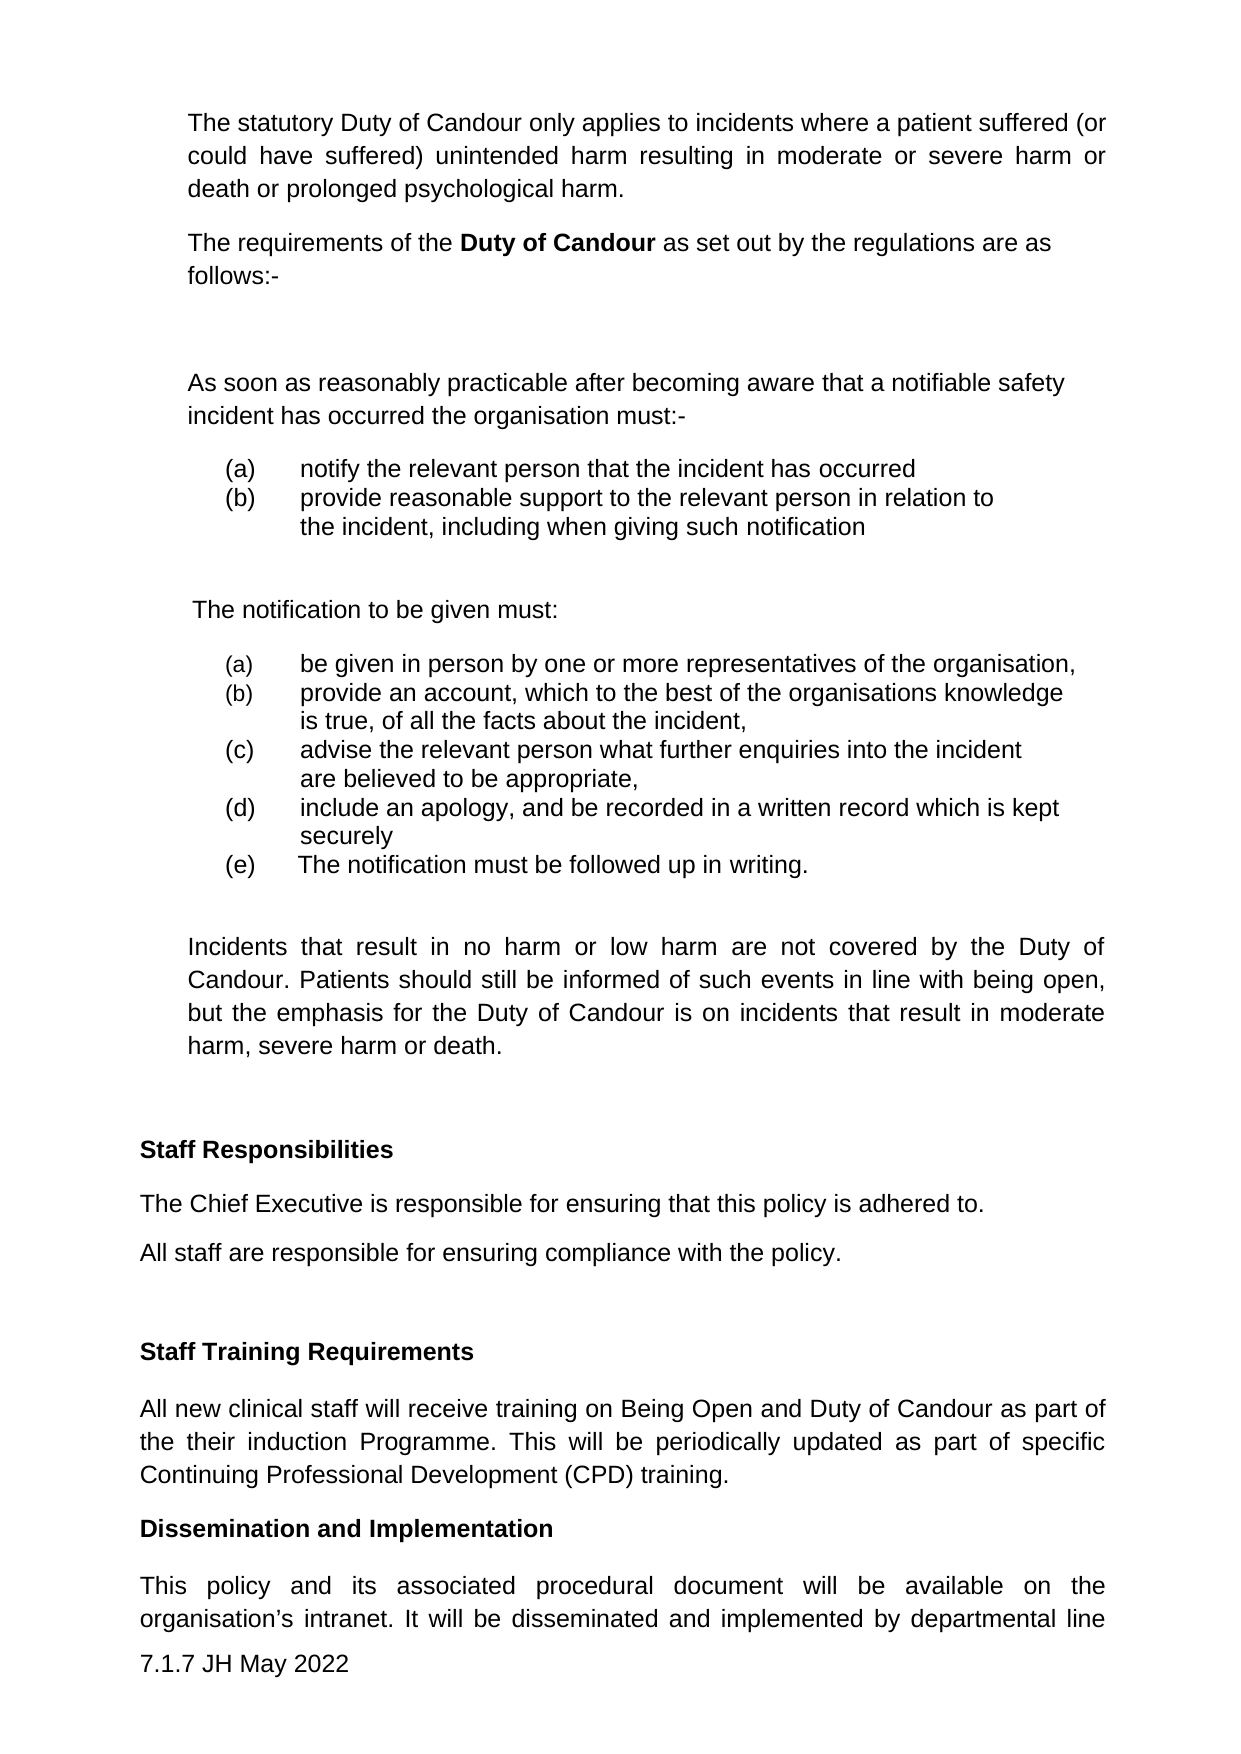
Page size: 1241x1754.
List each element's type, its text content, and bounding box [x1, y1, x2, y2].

list notify the relevant person that the incident has occurred [225, 454, 1119, 483]
text All new clinical staff will receive training on Being Open and Duty of Candour as part of the their induction Programme. This will be periodically updated as part of specific Continuing Professional Development (CPD) training. [139, 1394, 1108, 1489]
list include an apology, and be recorded in a written record which is kept securely [225, 793, 1060, 850]
text Staff Responsibilities [139, 1135, 1119, 1163]
text Staff Training Requirements [139, 1337, 1119, 1366]
list provide reasonable support to the relevant person in relation to the incident, including when giving such notification [225, 483, 1037, 541]
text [139, 1571, 1108, 1633]
list be given in person by one or more representatives of the organisation, [225, 649, 1087, 678]
text The requirements of the Duty of Candour as set out by the regulations are as follows:- [187, 228, 1053, 290]
list advise the relevant person what further enquiries into the incident are believed to be appropriate, [225, 735, 1064, 793]
text The Chief Executive is responsible for ensuring that this policy is adhered to. [139, 1188, 1119, 1217]
text Dissemination and Implementation [139, 1514, 1119, 1543]
list The notification must be followed up in writing. [225, 850, 1119, 879]
text All staff are responsible for ensuring compliance with the policy. [139, 1238, 1119, 1267]
text The notification to be given must: [192, 595, 1119, 624]
list provide an account, which to the best of the organisations knowledge is true, of all the facts about the incident, [225, 678, 1074, 735]
text As soon as reasonably practicable after becoming aware that a notifiable safety incident has occurred the organisation must:- [187, 368, 1067, 429]
text Incidents that result in no harm or low harm are not covered by the Duty of Candour. Patients should still be informed of such events in line with being open, but the emphasis for the Duty of Candour is on incidents that result in moderate harm, severe harm or death. [187, 932, 1107, 1060]
text The statutory Duty of Candour only applies to incidents where a patient suffered (or could have suffered) unintended harm resulting in moderate or severe harm or death or prolonged psychological harm. [187, 108, 1108, 203]
